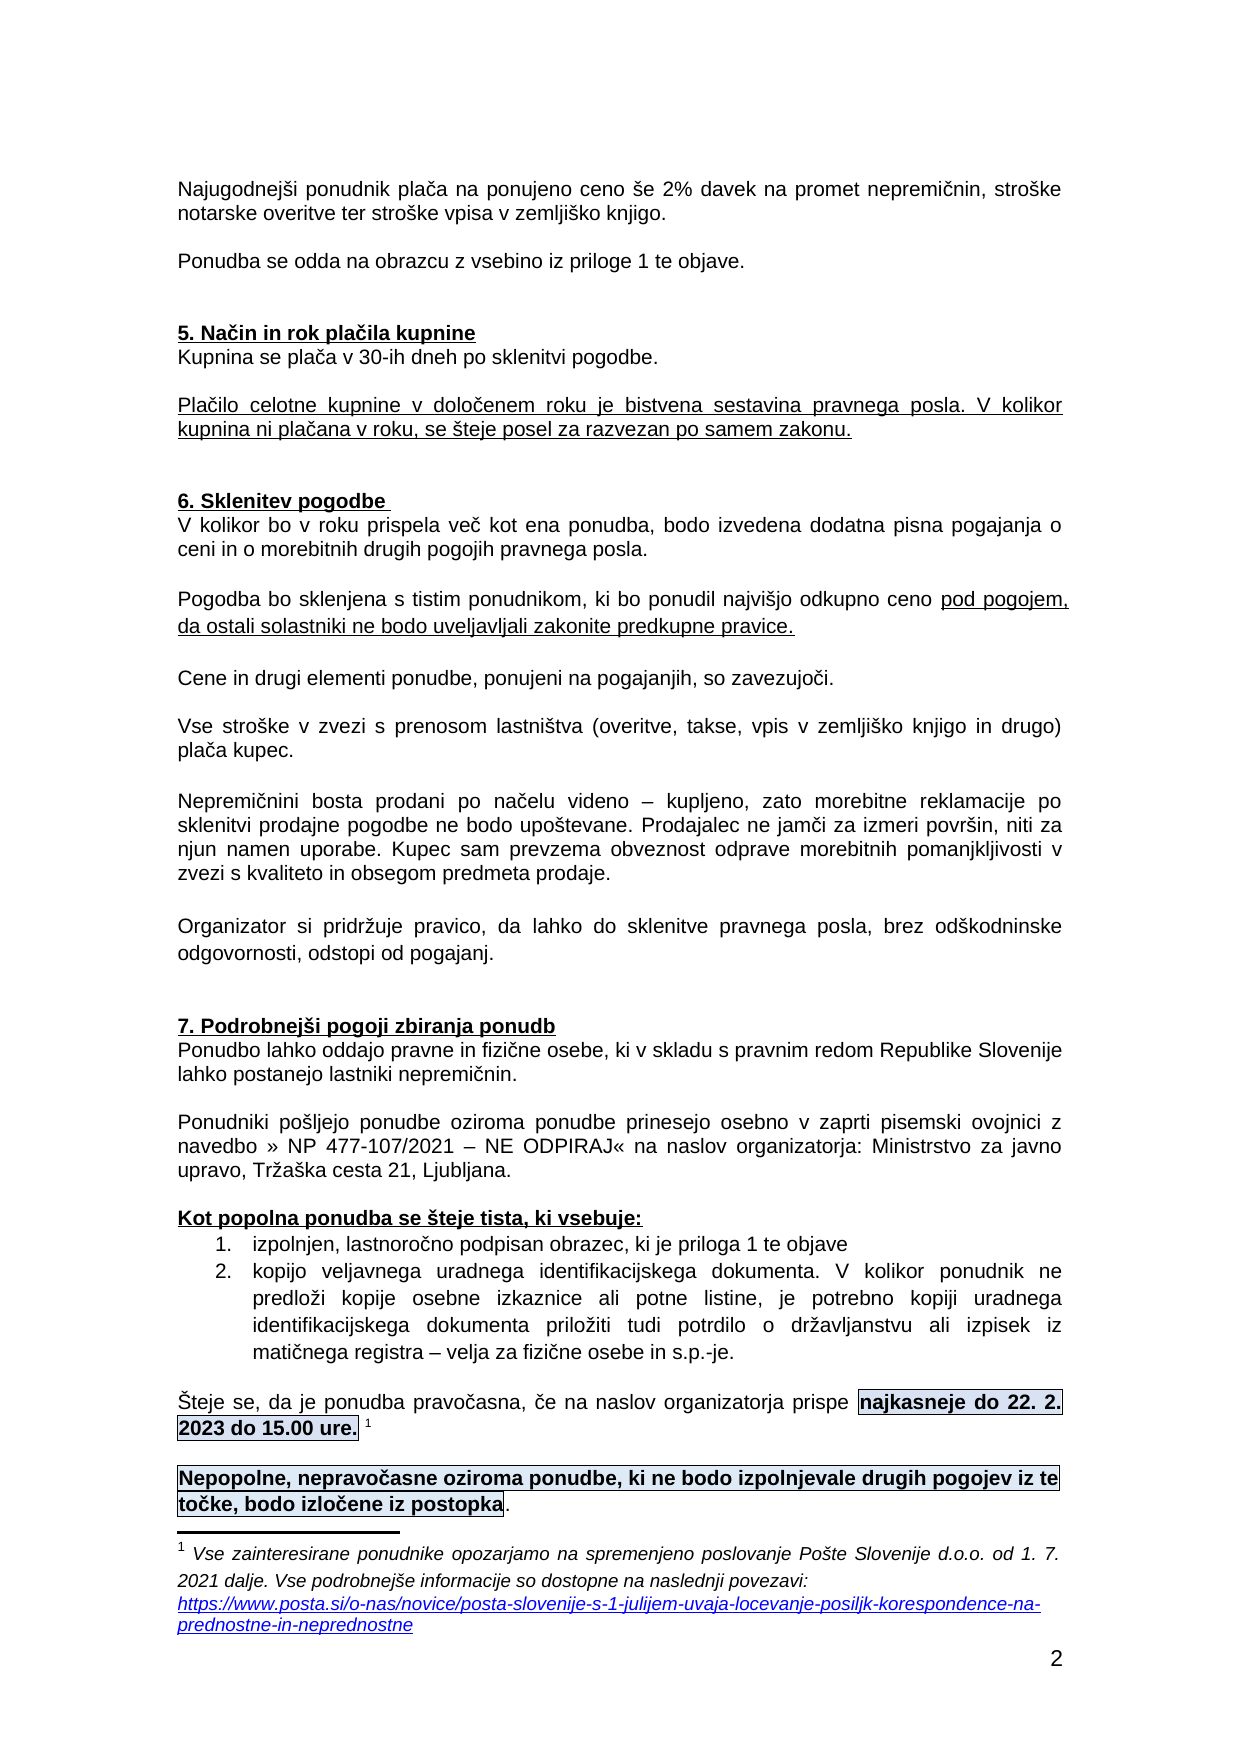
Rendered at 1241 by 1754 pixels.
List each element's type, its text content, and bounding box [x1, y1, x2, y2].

text 6. Sklenitev pogodbe [177, 489, 1063, 513]
text Cene in drugi elementi ponudbe, ponujeni na pogajanjih, so zavezujoči. [177, 666, 1063, 690]
text Najugodnejši ponudnik plača na ponujeno ceno še 2% davek na promet nepremičnin, stroške notarske overitve ter stroške vpisa v zemljiško knjigo. [177, 177, 1063, 225]
text Plačilo celotne kupnine v določenem roku je bistvena sestavina pravnega posla. V kolikor kupnina ni plačana v roku, se šteje posel za razvezan po samem zakonu. [177, 393, 1063, 414]
text 5. Način in rok plačila kupnine [177, 321, 1063, 345]
text Kot popolna ponudba se šteje tista, ki vsebuje: [177, 1205, 1063, 1229]
text Ponudniki pošljejo ponudbe oziroma ponudbe prinesejo osebno v zaprti pisemski ovojnici z navedbo » NP 477-107/2021 – NE ODPIRAJ« na naslov organizatorja: Ministrstvo za javno upravo, Tržaška cesta 21, Ljubljana. [177, 1109, 1063, 1181]
text Plačilo celotne kupnine v določenem roku je bistvena sestavina pravnega posla. V kolikor kupnina ni plačana v roku, se šteje posel za razvezan po samem zakonu. [177, 415, 1063, 441]
text Pogodba bo sklenjena s tistim ponudnikom, ki bo ponudil najvišjo odkupno ceno pod pogojem, da ostali solastniki ne bodo uveljavljali zakonite predkupne pravice. [177, 584, 1069, 639]
text Nepopolne, nepravočasne oziroma ponudbe, ki ne bodo izpolnjevale drugih pogojev iz te točke, bodo izločene iz postopka. [504, 1465, 1063, 1517]
text Nepremičnini bosta prodani po načelu videno – kupljeno, zato morebitne reklamacije po sklenitvi prodajne pogodbe ne bodo upoštevane. Prodajalec ne jamči za izmeri površin, niti za njun namen uporabe. Kupec sam prevzema obveznost odprave morebitnih pomanjkljivosti v zvezi s kvaliteto in obsegom predmeta prodaje. [177, 789, 1063, 884]
list izpolnjen, lastnoročno podpisan obrazec, ki je priloga 1 te objave [215, 1229, 1063, 1256]
text Ponudbo lahko oddajo pravne in fizične osebe, ki v skladu s pravnim redom Republike Slovenije lahko postanejo lastniki nepremičnin. [177, 1038, 1063, 1086]
text Šteje se, da je ponudba pravočasna, če na naslov organizatorja prispe najkasneje do 22. 2. 2023 do 15.00 ure. [177, 1389, 1063, 1441]
text 7. Podrobnejši pogoji zbiranja ponudb [177, 1014, 1063, 1038]
text Kupnina se plača v 30-ih dneh po sklenitvi pogodbe. [177, 345, 1063, 369]
text V kolikor bo v roku prispela več kot ena ponudba, bodo izvedena dodatna pisna pogajanja o ceni in o morebitnih drugih pogojih pravnega posla. [177, 513, 1063, 561]
text Vse stroške v zvezi s prenosom lastništva (overitve, takse, vpis v zemljiško knjigo in drugo) plača kupec. [177, 714, 1063, 762]
text Organizator si pridržuje pravico, da lahko do sklenitve pravnega posla, brez odškodninske odgovornosti, odstopi od pogajanj. [177, 912, 1063, 966]
list kopijo veljavnega uradnega identifikacijskega dokumenta. V kolikor ponudnik ne predloži kopije osebne izkaznice ali potne listine, je potrebno kopiji uradnega identifikacijskega dokumenta priložiti tudi potrdilo o državljanstvu ali izpisek iz matičnega registra – velja za fizične osebe in s.p.-je. [215, 1256, 1063, 1365]
text Ponudba se odda na obrazcu z vsebino iz priloge 1 te objave. [177, 249, 1063, 273]
